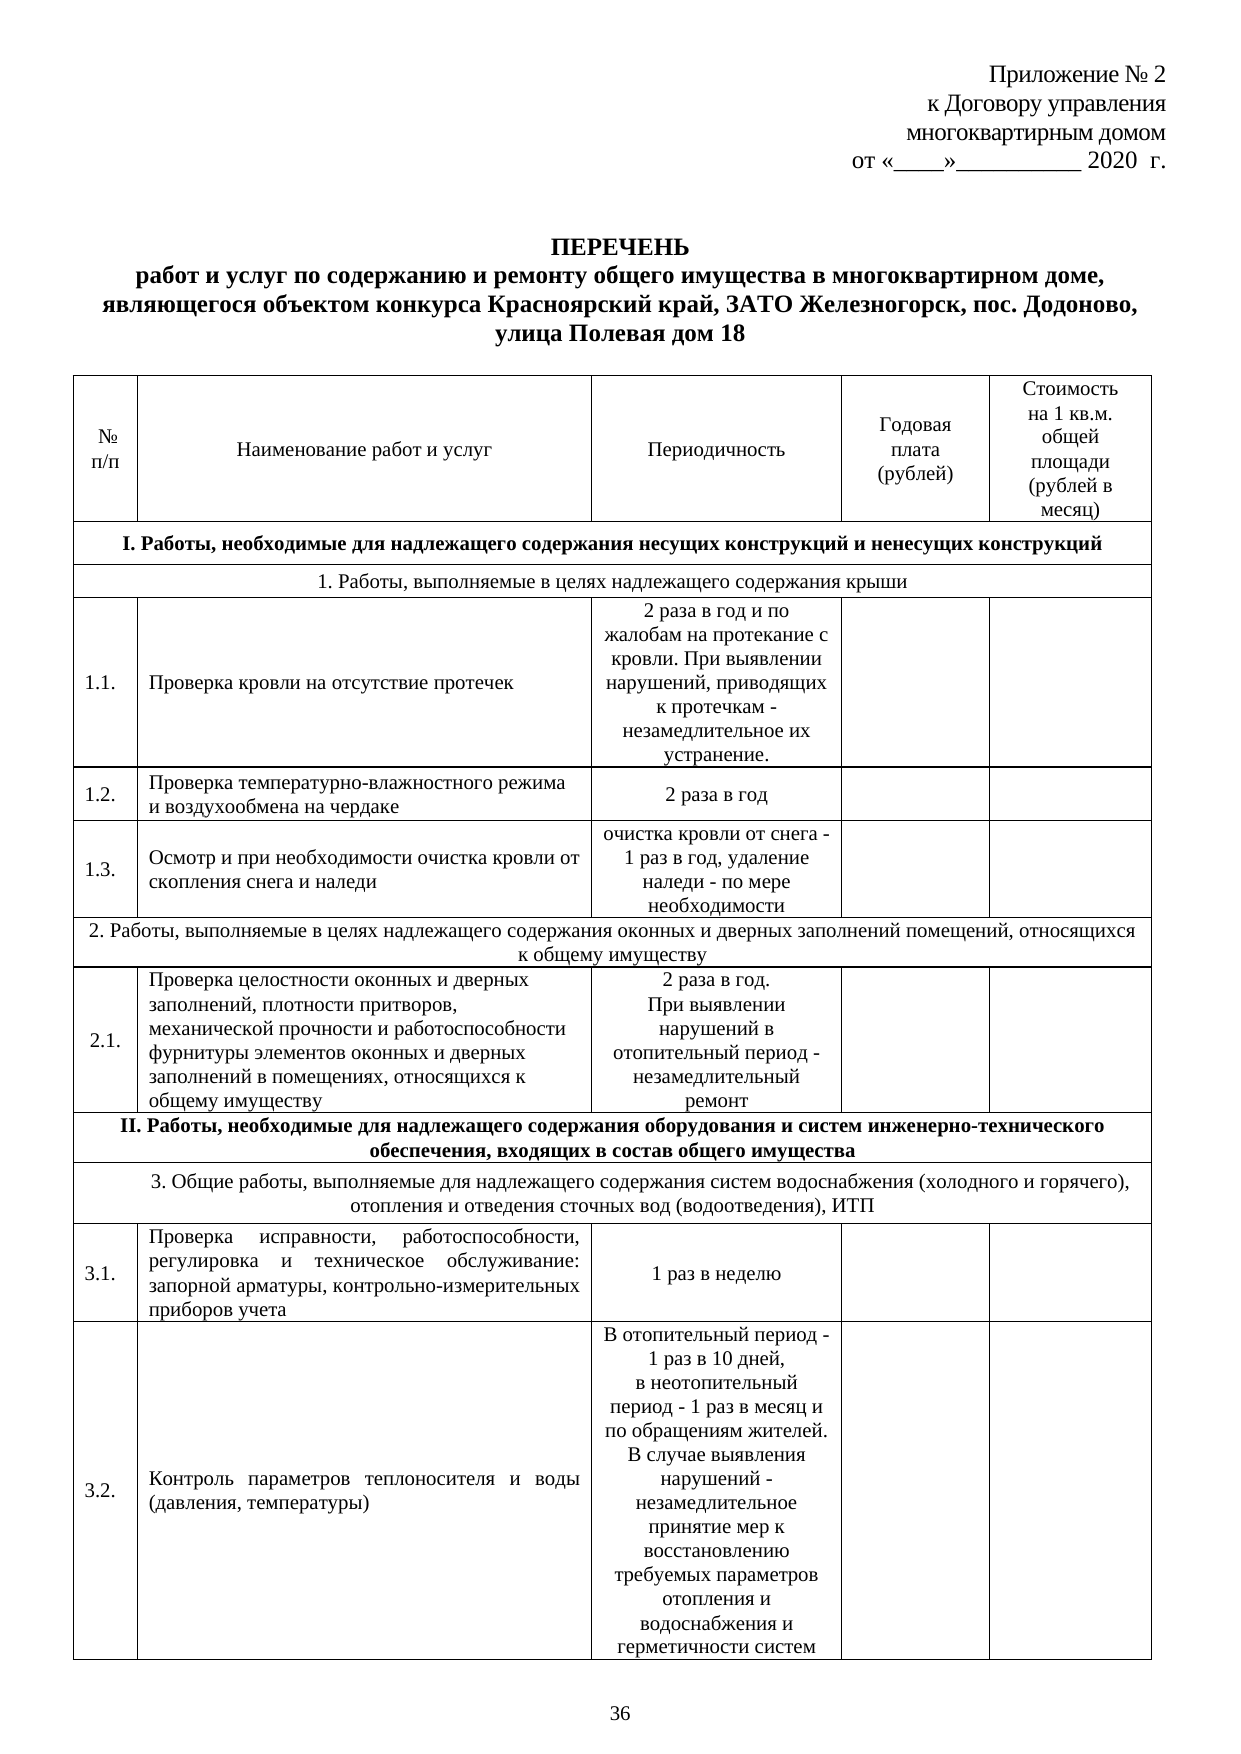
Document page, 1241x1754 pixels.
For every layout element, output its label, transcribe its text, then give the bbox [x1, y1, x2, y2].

table_header Наименование работ и услуг [138, 376, 591, 521]
table_cell [990, 1322, 1151, 1658]
table_cell очистка кровли от снега - 1 раз в год, удаление наледи - по мере необходимости [592, 821, 841, 917]
table_cell [990, 1224, 1151, 1321]
table_cell В отопительный период - 1 раз в 10 дней, в неотопительный период - 1 раз в месяц и по обращениям жителей. В случае выявления нарушений - незамедлительное принятие мер к восстановлению требуемых параметров отопления и водоснабжения и герметичности систем [592, 1322, 841, 1658]
table_cell [842, 821, 989, 917]
table_header Годовая плата (рублей) [842, 376, 989, 521]
table_cell 1. Работы, выполняемые в целях надлежащего содержания крыши [74, 565, 1151, 597]
table_cell 1 раз в неделю [592, 1224, 841, 1321]
table_cell 3. Общие работы, выполняемые для надлежащего содержания систем водоснабжения (холодного и горячего), отопления и отведения сточных вод (водоотведения), ИТП [74, 1163, 1151, 1223]
text Приложение № 2 [74, 59, 1166, 88]
table_header № п/п [74, 376, 137, 521]
table_cell [990, 598, 1151, 766]
table_cell Проверка температурно-влажностного режима и воздухообмена на чердаке [138, 768, 591, 820]
table_cell 1.1. [74, 598, 137, 766]
table_cell [842, 768, 989, 820]
table_cell [990, 821, 1151, 917]
table_cell Проверка исправности, работоспособности, регулировка и техническое обслуживание: запорной арматуры, контрольно-измерительных приборов учета [138, 1224, 591, 1321]
table_cell 3.2. [74, 1322, 137, 1658]
text ПЕРЕЧЕНЬ [74, 232, 1166, 260]
table_cell 2 раза в год. При выявлении нарушений в отопительный период - незамедлительный ремонт [592, 968, 841, 1112]
table_cell 1.3. [74, 821, 137, 917]
text работ и услуг по содержанию и ремонту общего имущества в многоквартирном доме, являющегося объектом конкурса Красноярский край, ЗАТО Железногорск, пос. Додоново, улица Полевая дом 18 [74, 260, 1166, 347]
table_cell [990, 968, 1151, 1112]
table_cell [842, 968, 989, 1112]
table_cell I. Работы, необходимые для надлежащего содержания несущих конструкций и ненесущих конструкций [74, 522, 1151, 564]
table_cell [990, 768, 1151, 820]
table_cell 3.1. [74, 1224, 137, 1321]
table_cell [842, 1322, 989, 1658]
text многоквартирным домом [74, 117, 1166, 145]
table_cell Проверка кровли на отсутствие протечек [138, 598, 591, 766]
table_cell 2.1. [74, 968, 137, 1112]
table_cell II. Работы, необходимые для надлежащего содержания оборудования и систем инженерно-технического обеспечения, входящих в состав общего имущества [74, 1113, 1151, 1162]
table_cell Контроль параметров теплоносителя и воды (давления, температуры) [138, 1322, 591, 1658]
table_cell 2. Работы, выполняемые в целях надлежащего содержания оконных и дверных заполнений помещений, относящихся к общему имуществу [74, 918, 1151, 966]
table_cell [842, 598, 989, 766]
table_cell [842, 1224, 989, 1321]
text от «____»__________ 2020 г. [74, 145, 1166, 174]
table_cell Проверка целостности оконных и дверных заполнений, плотности притворов, механической прочности и работоспособности фурнитуры элементов оконных и дверных заполнений в помещениях, относящихся к общему имуществу [138, 968, 591, 1112]
table_cell 1.2. [74, 768, 137, 820]
text к Договору управления [74, 88, 1166, 117]
table_cell Осмотр и при необходимости очистка кровли от скопления снега и наледи [138, 821, 591, 917]
table_cell 2 раза в год и по жалобам на протекание с кровли. При выявлении нарушений, приводящих к протечкам - незамедлительное их устранение. [592, 598, 841, 766]
table_header Стоимость на 1 кв.м. общей площади (рублей в месяц) [990, 376, 1151, 521]
table_header Периодичность [592, 376, 841, 521]
table_cell 2 раза в год [592, 768, 841, 820]
